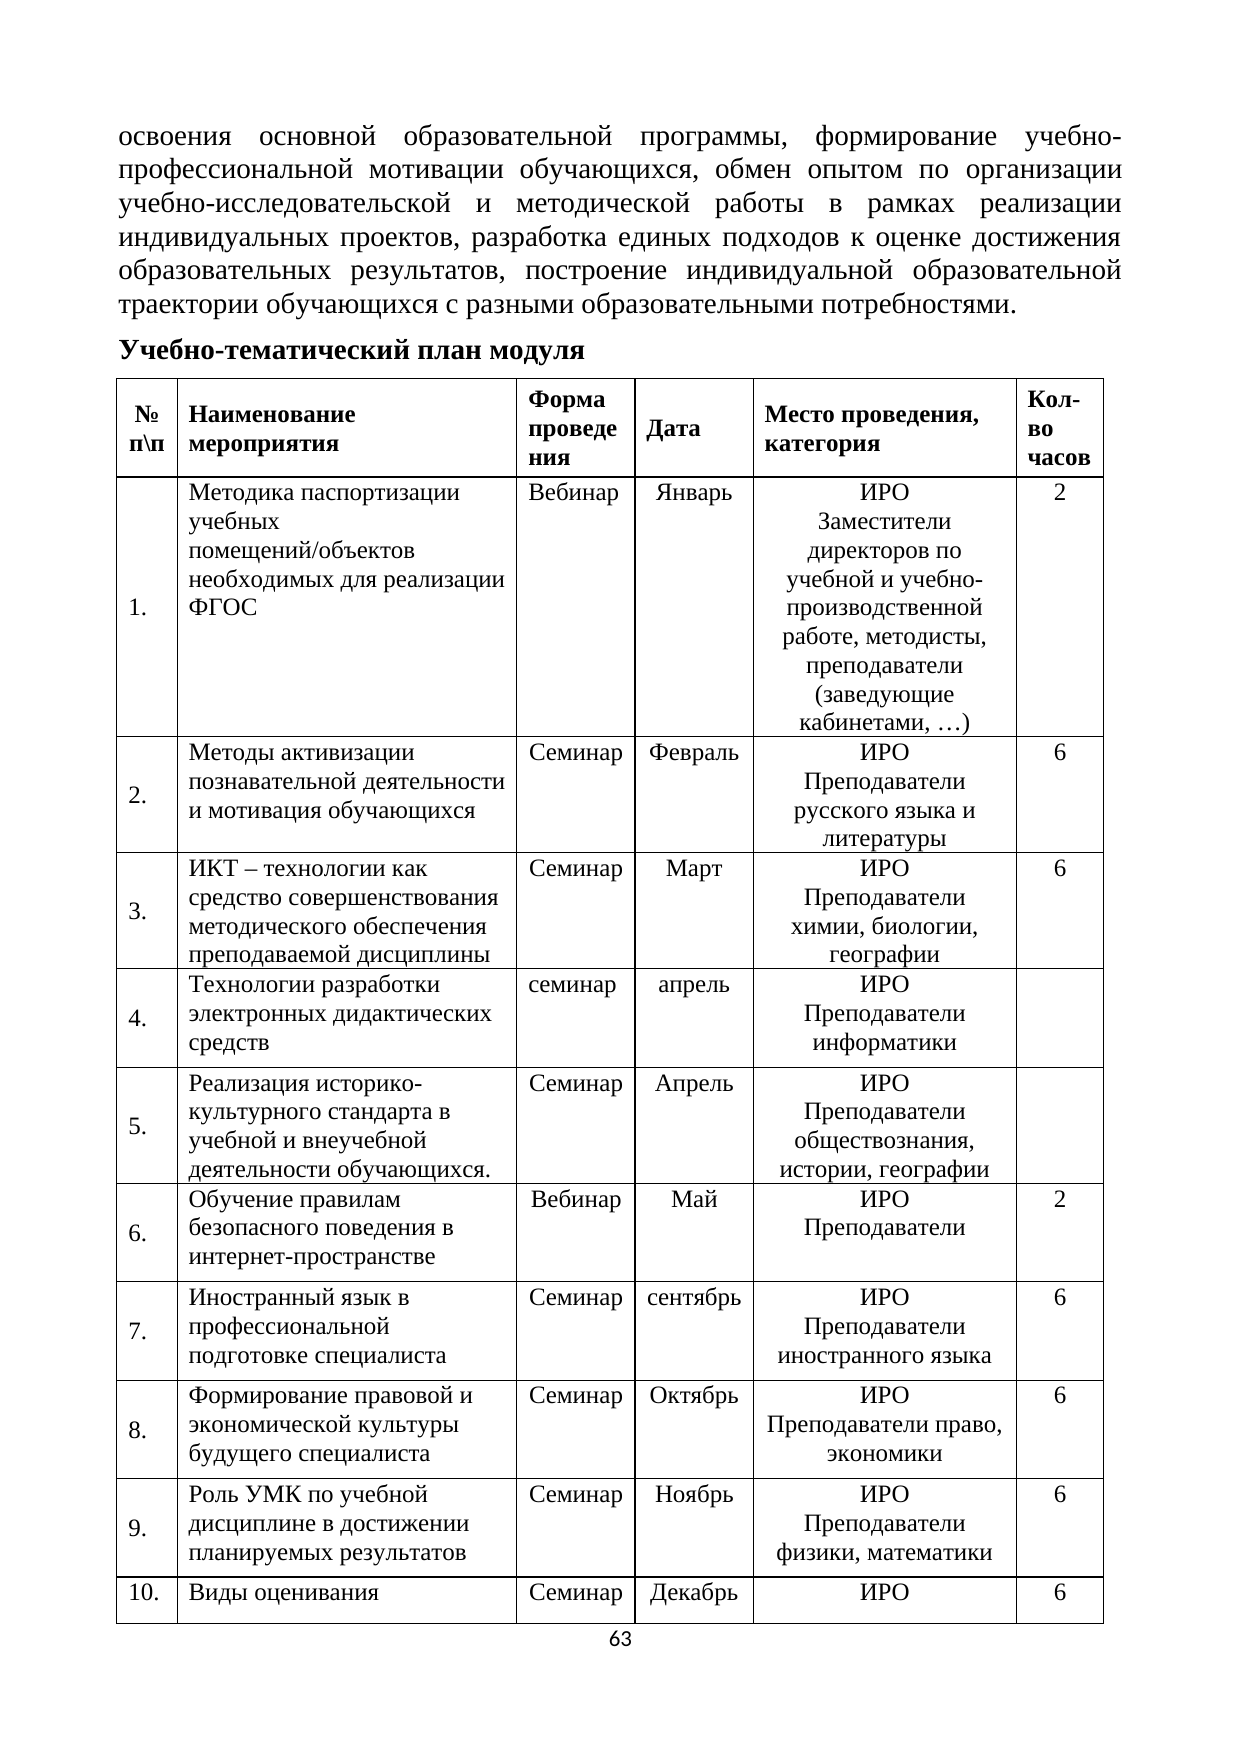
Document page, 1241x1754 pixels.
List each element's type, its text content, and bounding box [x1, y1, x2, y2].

table_cell Семинар [517, 1381, 634, 1478]
table_cell Методика паспортизации учебных помещений/объектов необходимых для реализации ФГОС [178, 478, 516, 736]
table_cell Семинар [517, 1479, 634, 1576]
table_cell [117, 969, 177, 1067]
table_cell [1017, 1068, 1103, 1183]
table_cell 6 [1017, 1282, 1103, 1379]
table_cell [117, 737, 177, 852]
table_cell 6 [1017, 737, 1103, 852]
table_cell [1017, 969, 1103, 1067]
table_cell [117, 1381, 177, 1478]
table_header Форма проведения [517, 379, 634, 476]
table_cell ИРО Заместители директоров по учебной и учебно-производственной работе, методисты, преподаватели (заведующие кабинетами, …) [754, 478, 1016, 736]
table_cell Обучение правилам безопасного поведения в интернет-пространстве [178, 1184, 516, 1281]
table_cell 2 [1017, 478, 1103, 736]
table_cell ИРО Преподаватели [754, 1184, 1016, 1281]
table_cell ИРО Преподаватели иностранного языка [754, 1282, 1016, 1379]
table_cell 2 [1017, 1184, 1103, 1281]
table_cell 6 [1017, 853, 1103, 968]
table_cell 6 [1017, 1578, 1103, 1623]
table_cell Вебинар [517, 1184, 634, 1281]
table_cell [117, 478, 177, 736]
table_cell Формирование правовой и экономической культуры будущего специалиста [178, 1381, 516, 1478]
table_cell [117, 853, 177, 968]
table_cell ИРО Преподаватели обществознания, истории, географии [754, 1068, 1016, 1183]
table_cell Реализация историко-культурного стандарта в учебной и внеучебной деятельности обучающихся. [178, 1068, 516, 1183]
table_cell 6 [1017, 1381, 1103, 1478]
table_cell ИРО Преподаватели информатики [754, 969, 1016, 1067]
table_cell Октябрь [636, 1381, 753, 1478]
table_cell ИКТ – технологии как средство совершенствования методического обеспечения преподаваемой дисциплины [178, 853, 516, 968]
table_header Кол-во часов [1017, 379, 1103, 476]
table_header №п\п [117, 379, 177, 476]
table_cell Декабрь [636, 1578, 753, 1623]
table_cell [117, 1479, 177, 1576]
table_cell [754, 1578, 1016, 1623]
table_cell сентябрь [636, 1282, 753, 1379]
table_cell Семинар [517, 737, 634, 852]
table_cell ИРО Преподаватели физики, математики [754, 1479, 1016, 1576]
table_header Наименование мероприятия [178, 379, 516, 476]
table_cell Семинар [517, 1578, 634, 1623]
table_cell апрель [636, 969, 753, 1067]
table_cell Март [636, 853, 753, 968]
table_cell [117, 1578, 177, 1623]
text Учебно-тематический план модуля [118, 332, 1122, 365]
table_cell Апрель [636, 1068, 753, 1183]
table_cell ИРО Преподаватели право, экономики [754, 1381, 1016, 1478]
table_cell [117, 1068, 177, 1183]
table_cell ИРО Преподаватели русского языка и литературы [754, 737, 1016, 852]
table_cell Иностранный язык в профессиональной подготовке специалиста [178, 1282, 516, 1379]
table_cell Методы активизации познавательной деятельности и мотивация обучающихся [178, 737, 516, 852]
table_cell Май [636, 1184, 753, 1281]
table_header Дата [636, 379, 753, 476]
table_cell семинар [517, 969, 634, 1067]
table_cell Семинар [517, 853, 634, 968]
table_cell Вебинар [517, 478, 634, 736]
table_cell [178, 1578, 516, 1623]
table_cell 6 [1017, 1479, 1103, 1576]
table_cell Роль УМК по учебной дисциплине в достижении планируемых результатов [178, 1479, 516, 1576]
table_cell Ноябрь [636, 1479, 753, 1576]
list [118, 118, 1122, 319]
table_cell [117, 1282, 177, 1379]
table_cell ИРО Преподаватели химии, биологии, географии [754, 853, 1016, 968]
table_cell [117, 1184, 177, 1281]
table_cell Январь [636, 478, 753, 736]
table_cell Технологии разработки электронных дидактических средств [178, 969, 516, 1067]
table_cell Февраль [636, 737, 753, 852]
table_header Место проведения, категория [754, 379, 1016, 476]
table_cell Семинар [517, 1068, 634, 1183]
table_cell Семинар [517, 1282, 634, 1379]
